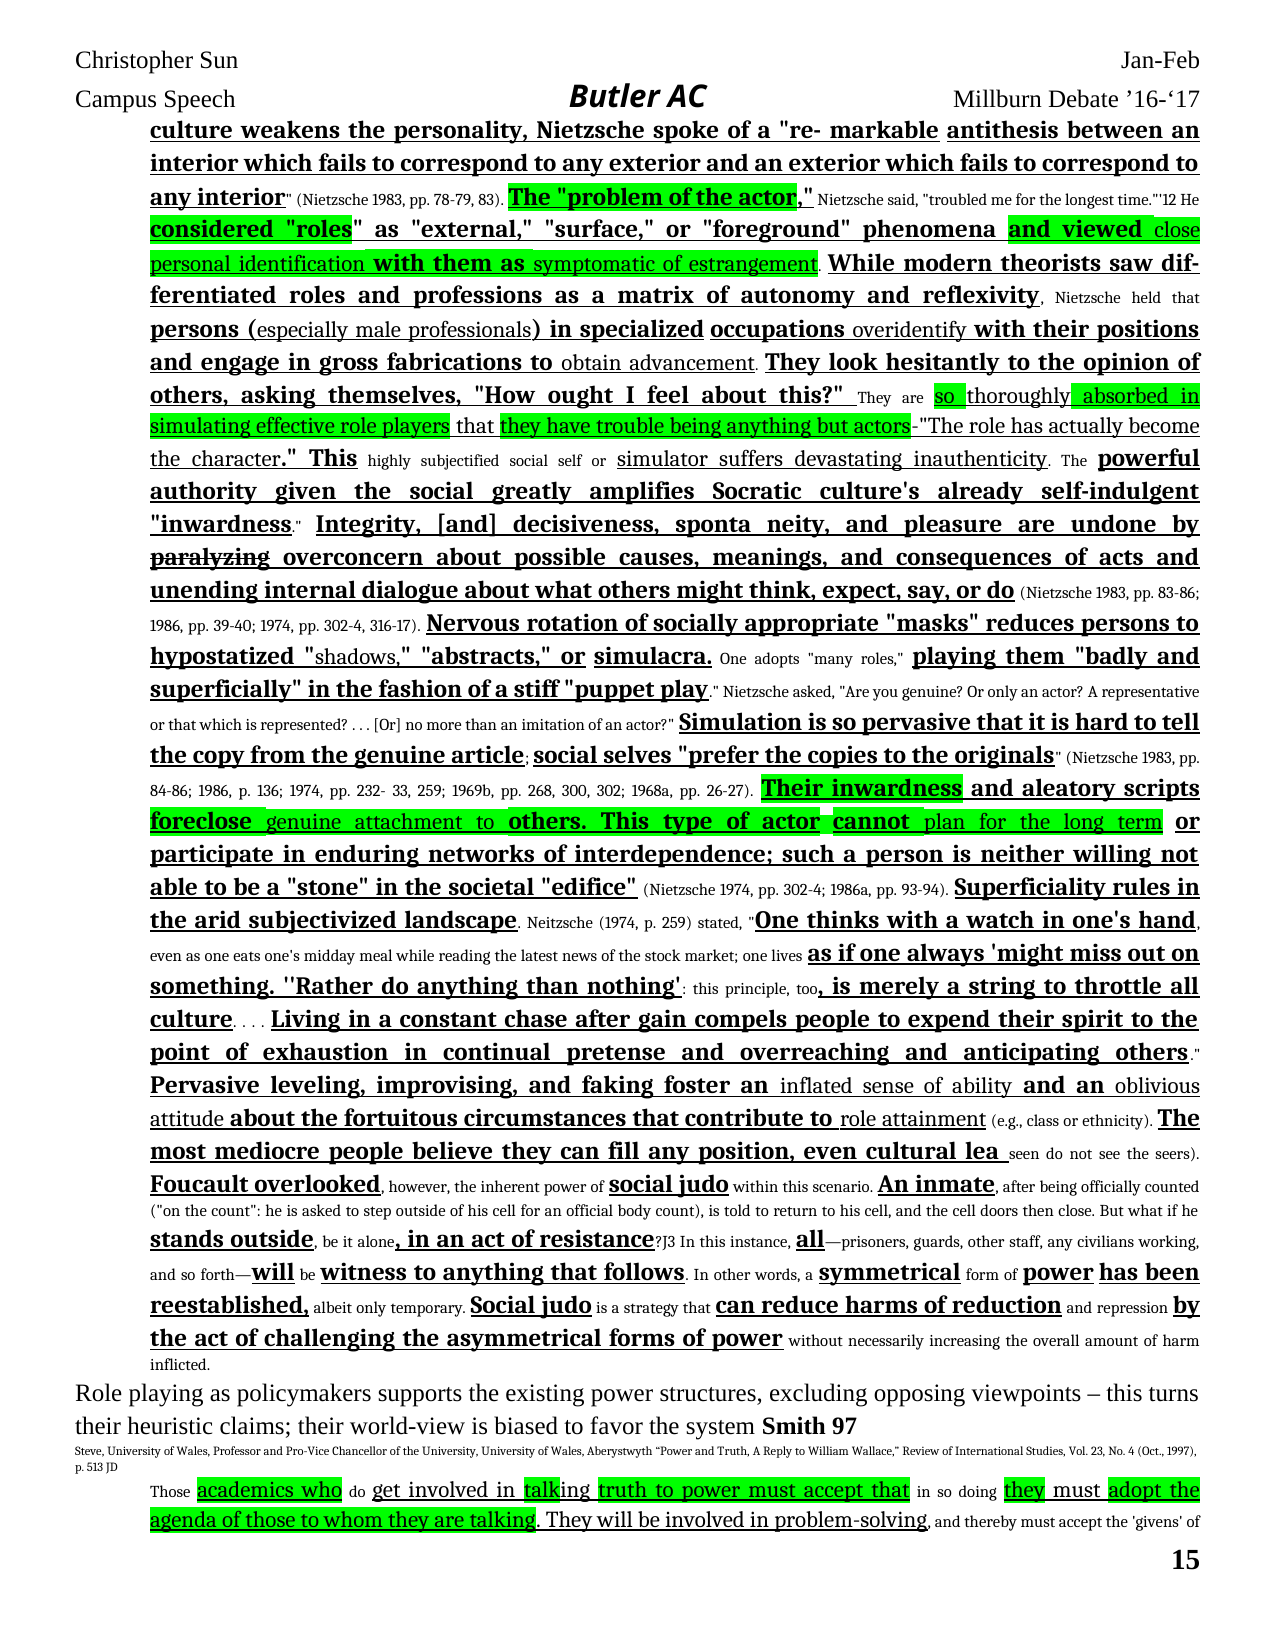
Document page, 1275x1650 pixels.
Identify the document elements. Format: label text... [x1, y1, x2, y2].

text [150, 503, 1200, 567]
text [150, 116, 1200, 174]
text Role playing as policymakers supports the existing power structures, excluding opposing viewpoints – this turns their heuristic claims; their world-view is biased to favor the system Smith 97 [75, 1378, 1200, 1439]
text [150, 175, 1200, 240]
text Steve, University of Wales, Professor and Pro-Vice Chancellor of the University, University of Wales, Aberystwyth “Power and Truth, A Reply to William Wallace,” Review of International Studies, Vol. 23, No. 4 (Oct., 1997), p. 513 JD [75, 1444, 1200, 1475]
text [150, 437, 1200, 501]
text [150, 1477, 1200, 1533]
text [150, 241, 1200, 436]
